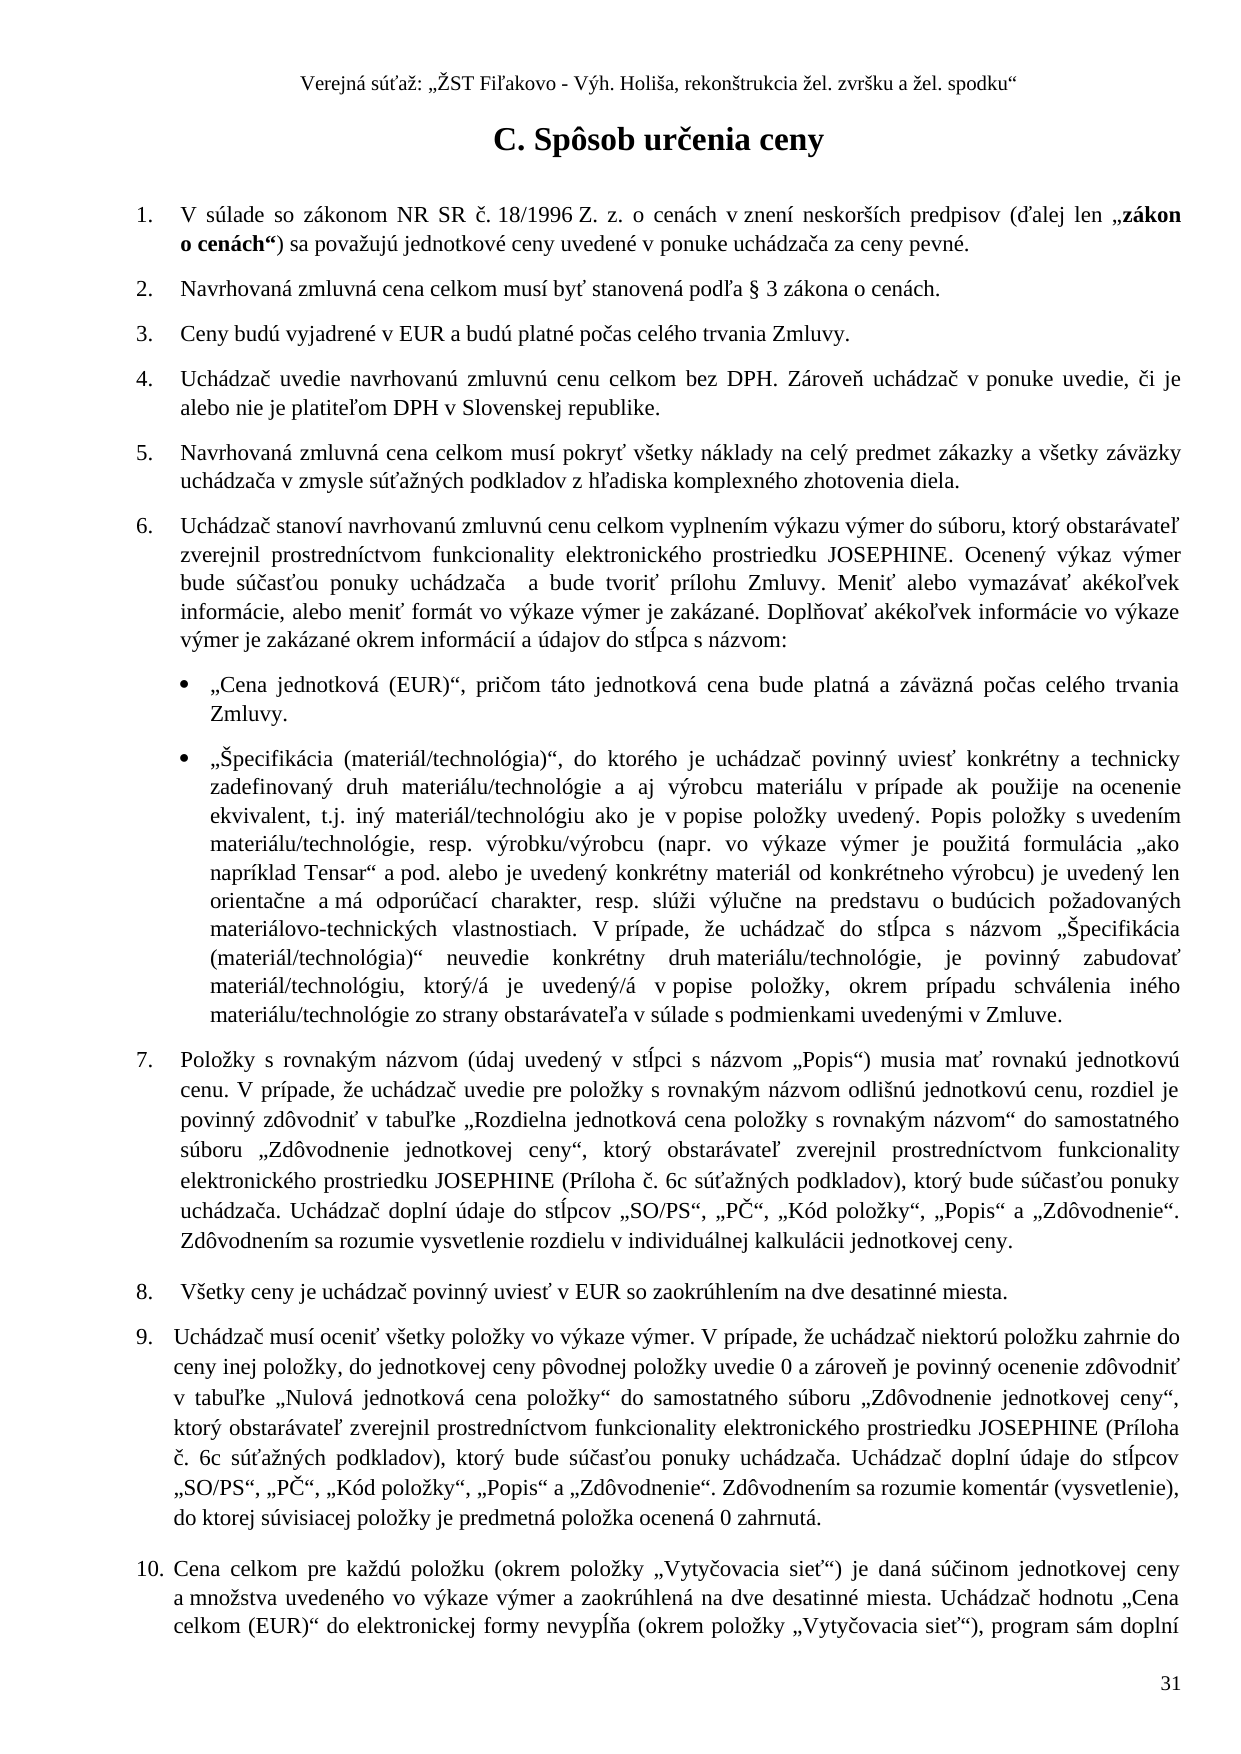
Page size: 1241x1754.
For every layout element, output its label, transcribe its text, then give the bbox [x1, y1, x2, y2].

list Položky s rovnakým názvom (údaj uvedený v stĺpci s názvom „Popis“) musia mať rovnakú jednotkovú cenu. V prípade, že uchádzač uvedie pre položky s rovnakým názvom odlišnú jednotkovú cenu, rozdiel je povinný zdôvodniť v tabuľke „Rozdielna jednotková cena položky s rovnakým názvom“ do samostatného súboru „Zdôvodnenie jednotkovej ceny“, ktorý obstarávateľ zverejnil prostredníctvom funkcionality elektronického prostriedku JOSEPHINE (Príloha č. 6c súťažných podkladov), ktorý bude súčasťou ponuky uchádzača. Uchádzač doplní údaje do stĺpcov „SO/PS“, „PČ“, „Kód položky“, „Popis“ a „Zdôvodnenie“. Zdôvodnením sa rozumie vysvetlenie rozdielu v individuálnej kalkulácii jednotkovej ceny. [136, 1046, 1181, 1253]
list Uchádzač stanoví navrhovanú zmluvnú cenu celkom vyplnením výkazu výmer do súboru, ktorý obstarávateľ zverejnil prostredníctvom funkcionality elektronického prostriedku JOSEPHINE. Ocenený výkaz výmer bude súčasťou ponuky uchádzača a bude tvoriť prílohu Zmluvy. Meniť alebo vymazávať akékoľvek informácie, alebo meniť formát vo výkaze výmer je zakázané. Doplňovať akékoľvek informácie vo výkaze výmer je zakázané okrem informácií a údajov do stĺpca s názvom: [136, 512, 1181, 652]
text C. Spôsob určenia ceny [136, 119, 1181, 157]
list „Špecifikácia (materiál/technológia)“, do ktorého je uchádzač povinný uviesť konkrétny a technicky zadefinovaný druh materiálu/technológie a aj výrobcu materiálu v prípade ak použije na ocenenie ekvivalent, t.j. iný materiál/technológiu ako je v popise položky uvedený. Popis položky s uvedením materiálu/technológie, resp. výrobku/výrobcu (napr. vo výkaze výmer je použitá formulácia „ako napríklad Tensar“ a pod. alebo je uvedený konkrétny materiál od konkrétneho výrobcu) je uvedený len orientačne a má odporúčací charakter, resp. slúži výlučne na predstavu o budúcich požadovaných materiálovo-technických vlastnostiach. V prípade, že uchádzač do stĺpca s názvom „Špecifikácia (materiál/technológia)“ neuvedie konkrétny druh materiálu/technológie, je povinný zabudovať materiál/technológiu, ktorý/á je uvedený/á v popise položky, okrem prípadu schválenia iného materiálu/technológie zo strany obstarávateľa v súlade s podmienkami uvedenými v Zmluve. [180, 745, 1181, 1027]
list Uchádzač uvedie navrhovanú zmluvnú cenu celkom bez DPH. Zároveň uchádzač v ponuke uvedie, či je alebo nie je platiteľom DPH v Slovenskej republike. [136, 365, 1181, 420]
list Všetky ceny je uchádzač povinný uviesť v EUR so zaokrúhlením na dve desatinné miesta. [136, 1278, 1181, 1304]
list V súlade so zákonom NR SR č. 18/1996 Z. z. o cenách v znení neskorších predpisov (ďalej len „zákon o cenách“) sa považujú jednotkové ceny uvedené v ponuke uchádzača za ceny pevné. [136, 202, 1181, 256]
list Ceny budú vyjadrené v EUR a budú platné počas celého trvania Zmluvy. [136, 320, 1181, 347]
list Navrhovaná zmluvná cena celkom musí pokryť všetky náklady na celý predmet zákazky a všetky záväzky uchádzača v zmysle súťažných podkladov z hľadiska komplexného zhotovenia diela. [136, 439, 1181, 494]
list Navrhovaná zmluvná cena celkom musí byť stanovená podľa § 3 zákona o cenách. [136, 275, 1181, 301]
list „Cena jednotková (EUR)“, pričom táto jednotková cena bude platná a záväzná počas celého trvania Zmluvy. [180, 671, 1181, 726]
list Uchádzač musí oceniť všetky položky vo výkaze výmer. V prípade, že uchádzač niektorú položku zahrnie do ceny inej položky, do jednotkovej ceny pôvodnej položky uvedie 0 a zároveň je povinný ocenenie zdôvodniť v tabuľke „Nulová jednotková cena položky“ do samostatného súboru „Zdôvodnenie jednotkovej ceny“, ktorý obstarávateľ zverejnil prostredníctvom funkcionality elektronického prostriedku JOSEPHINE (Príloha č. 6c súťažných podkladov), ktorý bude súčasťou ponuky uchádzača. Uchádzač doplní údaje do stĺpcov „SO/PS“, „PČ“, „Kód položky“, „Popis“ a „Zdôvodnenie“. Zdôvodnením sa rozumie komentár (vysvetlenie), do ktorej súvisiacej položky je predmetná položka ocenená 0 zahrnutá. [136, 1323, 1181, 1531]
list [136, 1556, 1181, 1639]
